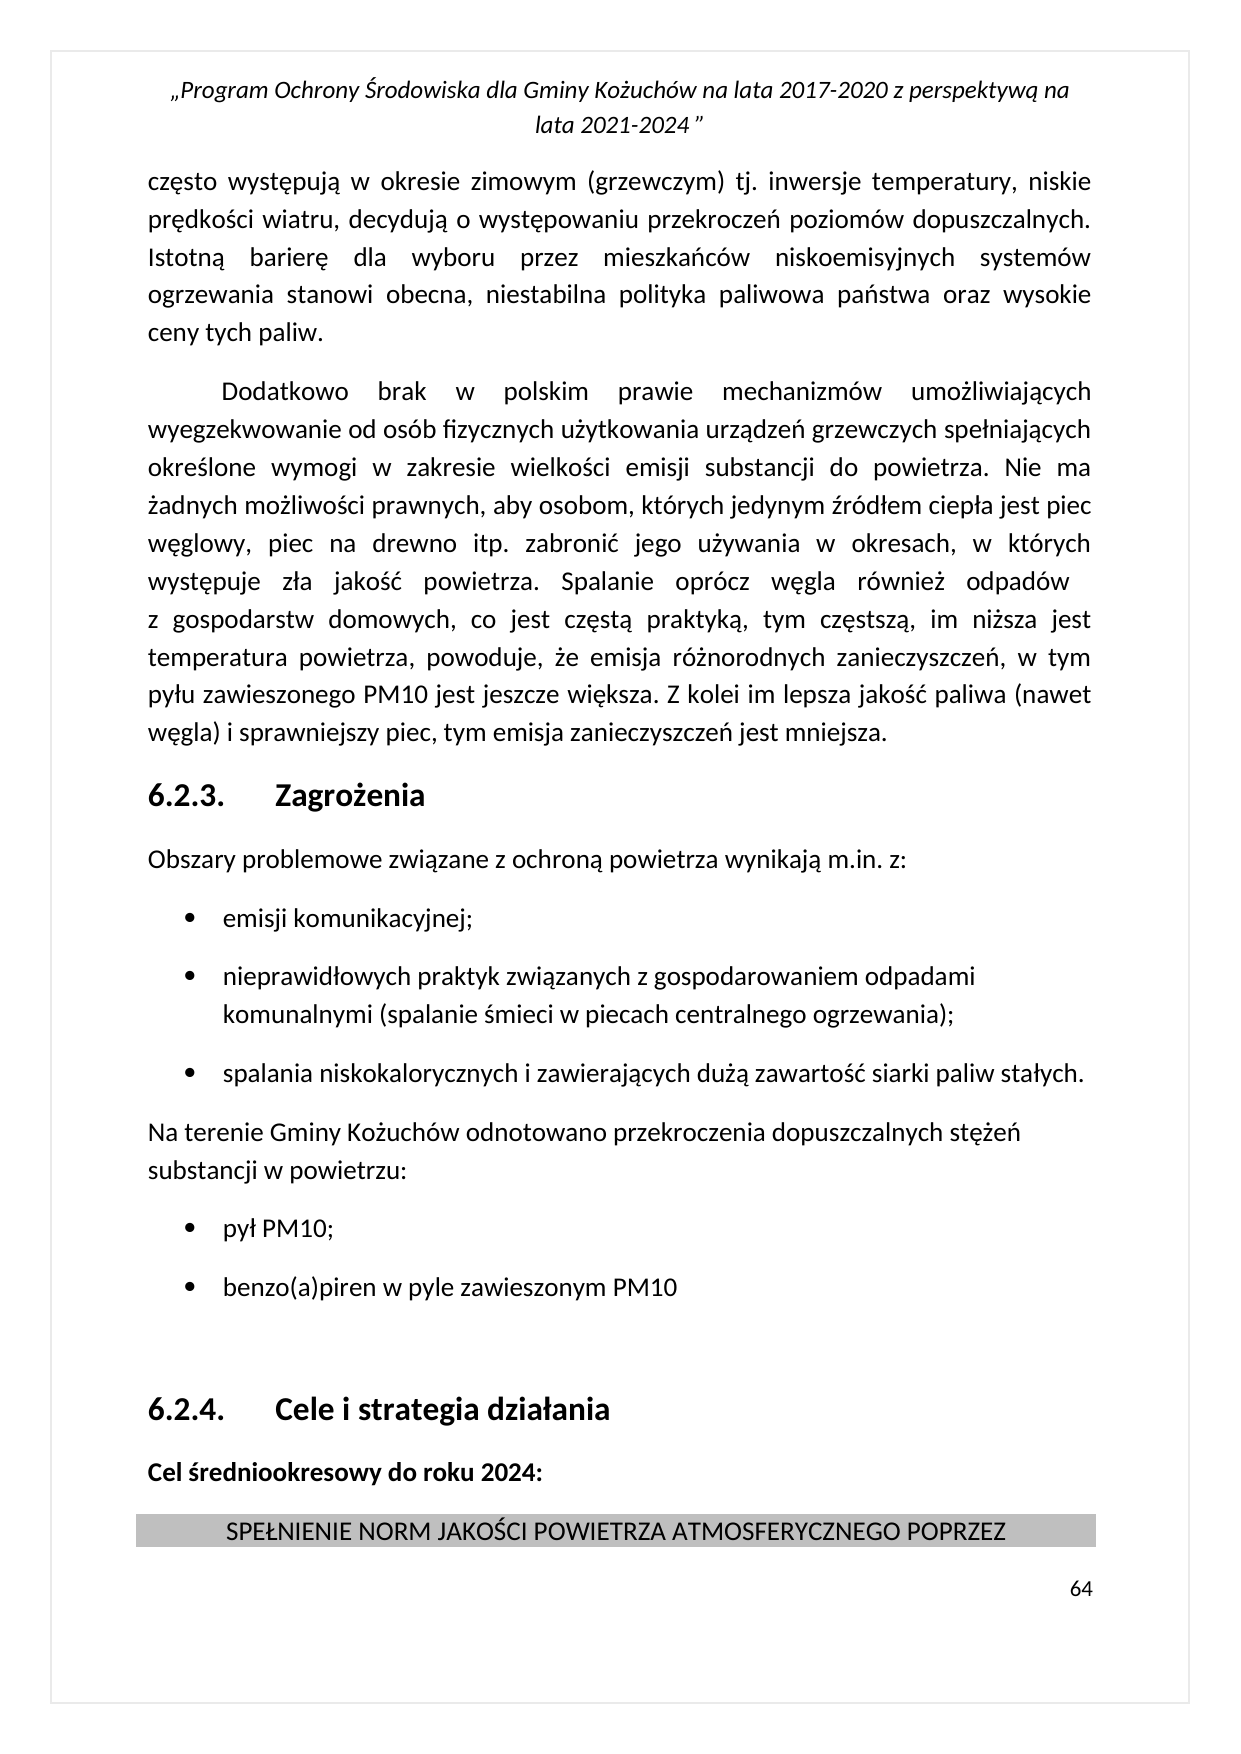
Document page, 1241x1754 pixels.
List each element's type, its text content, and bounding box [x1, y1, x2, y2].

list nieprawidłowych praktyk związanych z gospodarowaniem odpadami komunalnymi (spalanie śmieci w piecach centralnego ogrzewania); [185, 959, 1093, 1030]
list benzo(a)piren w pyle zawieszonym PM10 [185, 1270, 1093, 1303]
list spalania niskokalorycznych i zawierających dużą zawartość siarki paliw stałych. [185, 1056, 1093, 1089]
text Dodatkowo brak w polskim prawie mechanizmów umożliwiających wyegzekwowanie od osób fizycznych użytkowania urządzeń grzewczych spełniających określone wymogi w zakresie wielkości emisji substancji do powietrza. Nie ma żadnych możliwości prawnych, aby osobom, których jedynym źródłem ciepła jest piec węglowy, piec na drewno itp. zabronić jego używania w okresach, w których występuje zła jakość powietrza. Spalanie oprócz węgla również odpadów z gospodarstw domowych, co jest częstą praktyką, tym częstszą, im niższa jest temperatura powietrza, powoduje, że emisja różnorodnych zanieczyszczeń, w tym pyłu zawieszonego PM10 jest jeszcze większa. Z kolei im lepsza jakość paliwa (nawet węgla) i sprawniejszy piec, tym emisja zanieczyszczeń jest mniejsza. [148, 374, 1093, 749]
list Cele i strategia działania [148, 1388, 1093, 1428]
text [148, 164, 1093, 349]
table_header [136, 1514, 1096, 1547]
list emisji komunikacyjnej; [185, 901, 1093, 934]
list pył PM10; [185, 1212, 1093, 1244]
text Na terenie Gminy Kożuchów odnotowano przekroczenia dopuszczalnych stężeń substancji w powietrzu: [148, 1115, 1093, 1186]
list Zagrożenia [148, 774, 1093, 815]
text Obszary problemowe związane z ochroną powietrza wynikają m.in. z: [148, 842, 1093, 875]
text Cel średniookresowy do roku 2024: [148, 1455, 1093, 1488]
